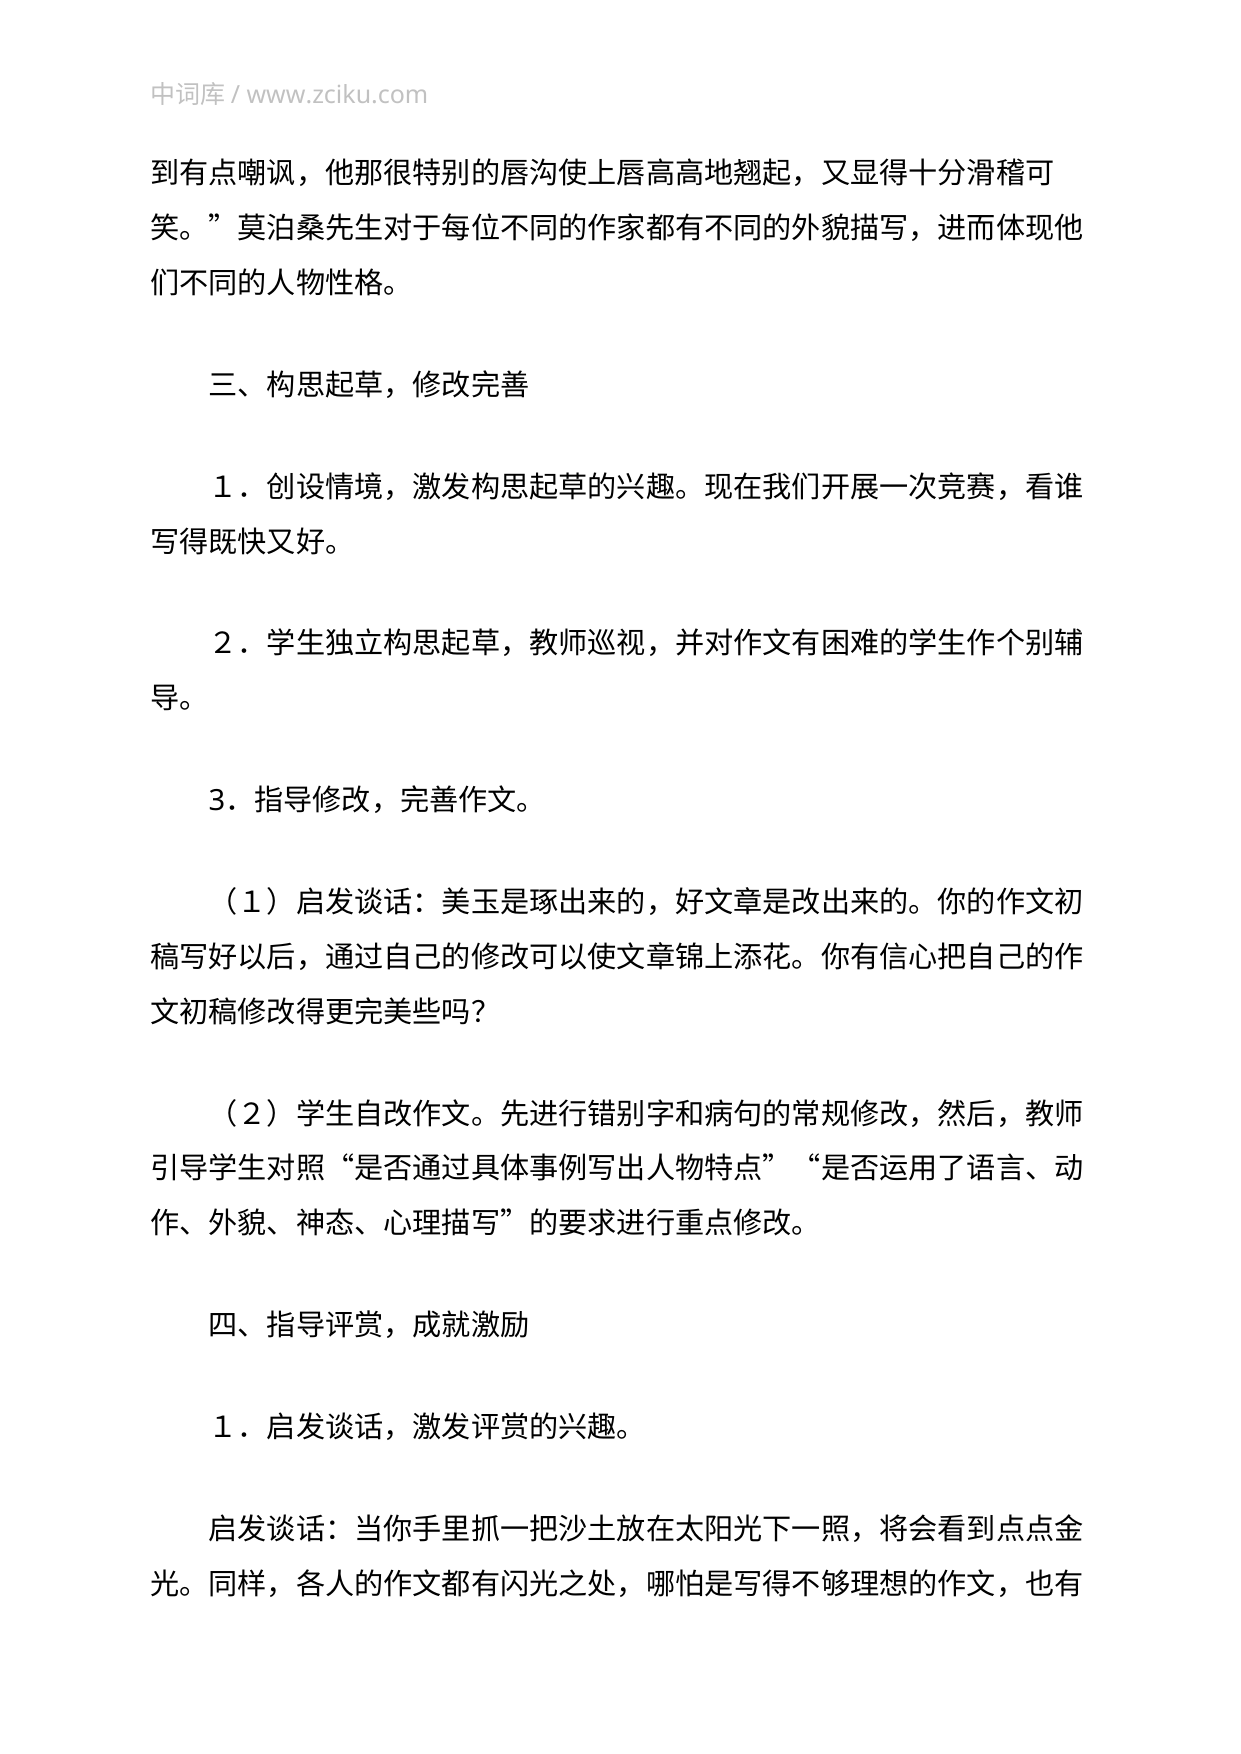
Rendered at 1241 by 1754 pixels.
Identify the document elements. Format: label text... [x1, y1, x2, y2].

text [150, 150, 1090, 302]
text ２．学生独立构思起草，教师巡视，并对作文有困难的学生作个别辅导。 [150, 620, 1090, 717]
text （１）启发谈话：美玉是琢出来的，好文章是改出来的。你的作文初稿写好以后，通过自己的修改可以使文章锦上添花。你有信心把自己的作文初稿修改得更完美些吗？ [150, 879, 1090, 1031]
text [150, 1505, 1090, 1602]
text 三、构思起草，修改完善 [150, 362, 1090, 404]
text 3．指导修改，完善作文。 [150, 777, 1090, 819]
text （２）学生自改作文。先进行错别字和病句的常规修改，然后，教师引导学生对照“是否通过具体事例写出人物特点”“是否运用了语言、动作、外貌、神态、心理描写”的要求进行重点修改。 [150, 1090, 1090, 1242]
text １．启发谈话，激发评赏的兴趣。 [150, 1403, 1090, 1446]
text １．创设情境，激发构思起草的兴趣。现在我们开展一次竞赛，看谁写得既快又好。 [150, 463, 1090, 561]
text 四、指导评赏，成就激励 [150, 1302, 1090, 1344]
